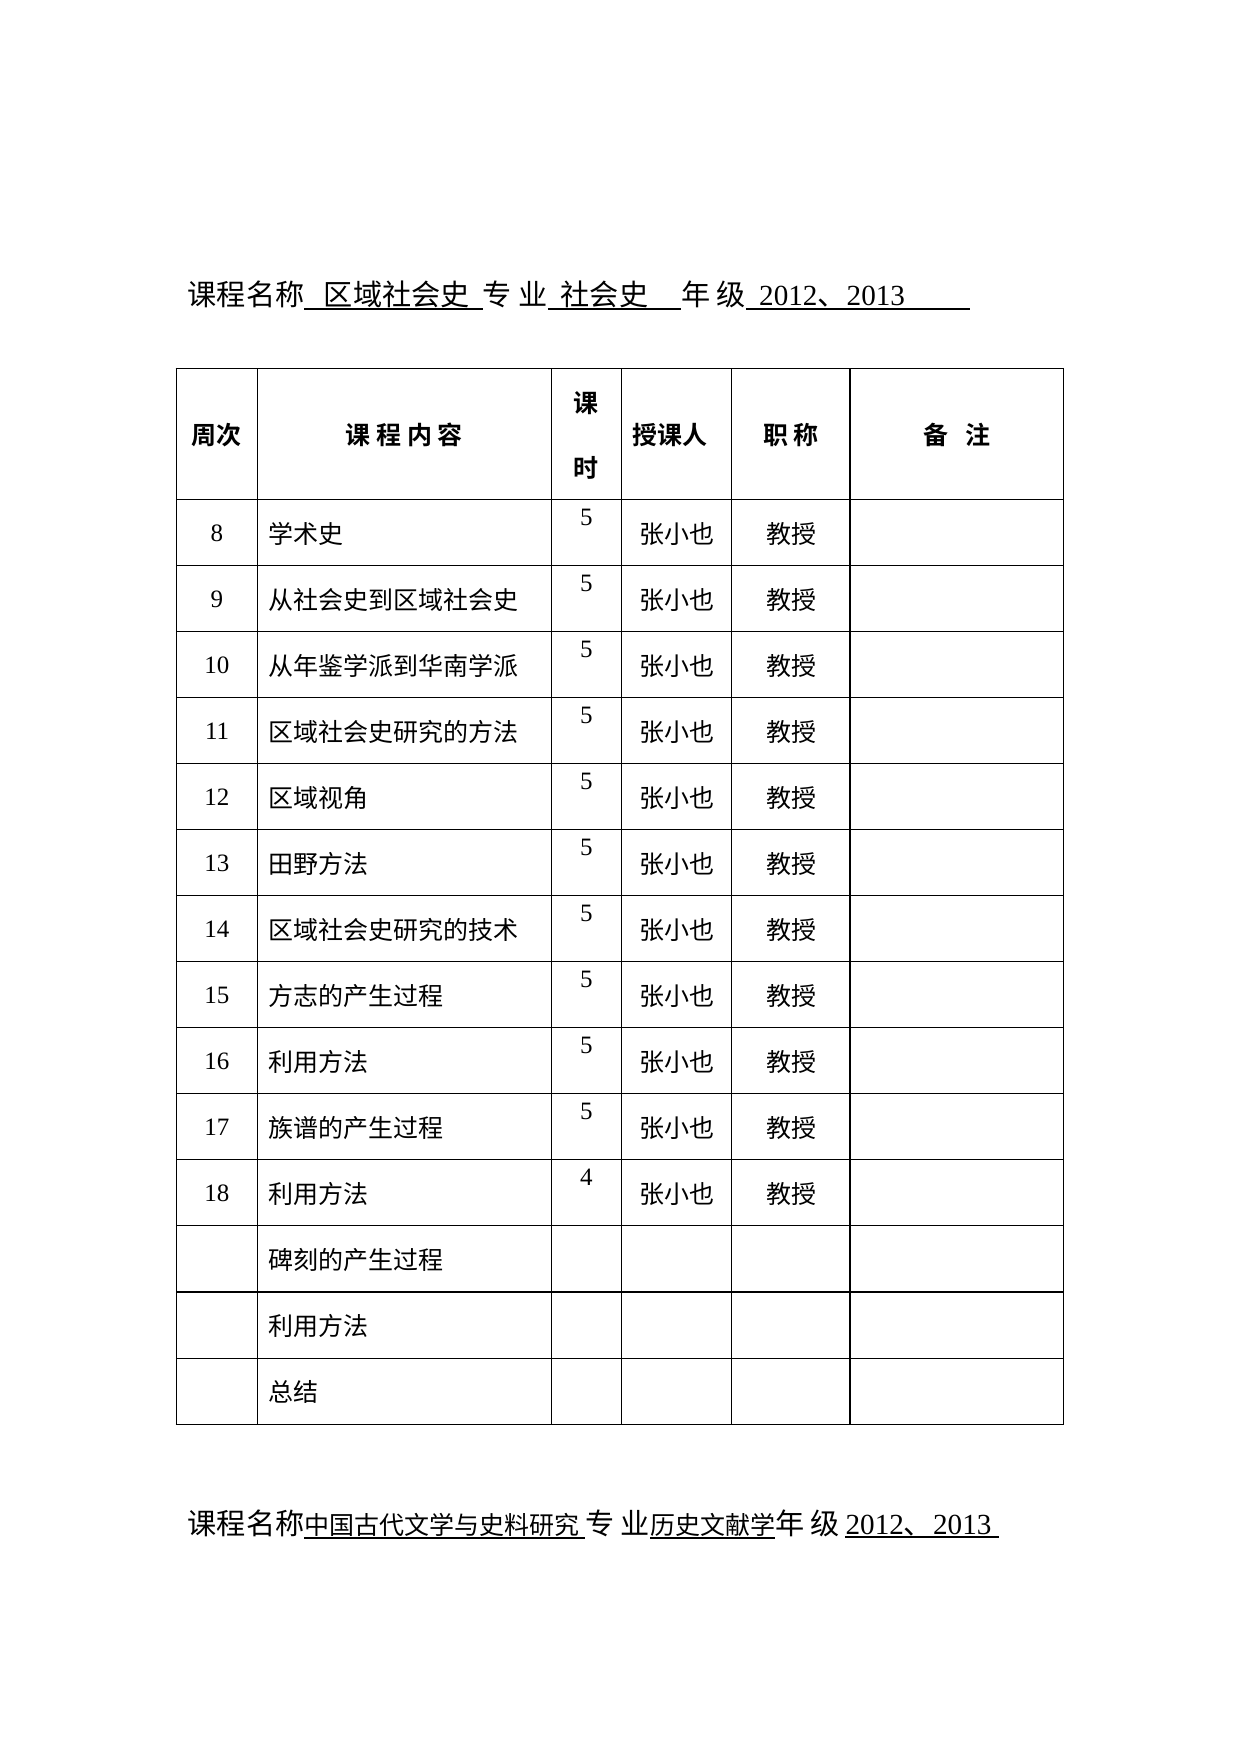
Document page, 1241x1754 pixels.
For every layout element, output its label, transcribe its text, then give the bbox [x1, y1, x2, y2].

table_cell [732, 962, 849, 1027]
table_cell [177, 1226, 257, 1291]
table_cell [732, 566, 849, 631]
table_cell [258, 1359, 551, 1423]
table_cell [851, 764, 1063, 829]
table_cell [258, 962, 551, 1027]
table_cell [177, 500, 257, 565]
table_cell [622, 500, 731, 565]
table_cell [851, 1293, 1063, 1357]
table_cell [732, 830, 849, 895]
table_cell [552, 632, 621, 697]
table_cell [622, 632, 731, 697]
text 课程名称中国古代文学与史料研究 专 业历史文献学年 级2012、2013 [187, 1489, 1053, 1554]
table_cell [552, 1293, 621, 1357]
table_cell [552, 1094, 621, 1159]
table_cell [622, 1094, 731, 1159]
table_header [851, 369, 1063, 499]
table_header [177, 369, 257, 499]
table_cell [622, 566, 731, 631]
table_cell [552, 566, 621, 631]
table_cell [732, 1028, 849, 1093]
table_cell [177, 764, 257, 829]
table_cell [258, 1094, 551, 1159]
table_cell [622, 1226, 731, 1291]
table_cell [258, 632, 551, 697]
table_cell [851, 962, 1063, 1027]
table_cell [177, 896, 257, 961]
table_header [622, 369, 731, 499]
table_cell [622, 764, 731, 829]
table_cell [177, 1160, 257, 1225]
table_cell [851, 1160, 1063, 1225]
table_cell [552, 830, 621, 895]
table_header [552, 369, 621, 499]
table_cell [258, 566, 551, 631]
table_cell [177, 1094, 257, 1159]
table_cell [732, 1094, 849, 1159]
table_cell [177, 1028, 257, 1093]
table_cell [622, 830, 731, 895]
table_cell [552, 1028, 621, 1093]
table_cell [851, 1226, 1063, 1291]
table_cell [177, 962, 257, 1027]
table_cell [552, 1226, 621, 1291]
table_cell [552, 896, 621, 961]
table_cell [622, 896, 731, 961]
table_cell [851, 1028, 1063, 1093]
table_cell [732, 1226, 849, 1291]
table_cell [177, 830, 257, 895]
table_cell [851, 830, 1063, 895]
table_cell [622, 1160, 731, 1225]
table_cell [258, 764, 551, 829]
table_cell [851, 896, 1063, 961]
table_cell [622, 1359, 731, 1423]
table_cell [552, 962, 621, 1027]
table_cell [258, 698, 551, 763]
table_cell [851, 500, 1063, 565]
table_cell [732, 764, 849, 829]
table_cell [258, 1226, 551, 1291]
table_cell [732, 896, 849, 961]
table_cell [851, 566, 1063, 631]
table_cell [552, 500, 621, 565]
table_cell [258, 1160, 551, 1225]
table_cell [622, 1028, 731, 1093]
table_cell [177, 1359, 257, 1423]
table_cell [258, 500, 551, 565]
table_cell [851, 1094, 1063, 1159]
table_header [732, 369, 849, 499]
text 课程名称 区域社会史 专 业 社会史 年 级 2012、2013 [187, 261, 1053, 326]
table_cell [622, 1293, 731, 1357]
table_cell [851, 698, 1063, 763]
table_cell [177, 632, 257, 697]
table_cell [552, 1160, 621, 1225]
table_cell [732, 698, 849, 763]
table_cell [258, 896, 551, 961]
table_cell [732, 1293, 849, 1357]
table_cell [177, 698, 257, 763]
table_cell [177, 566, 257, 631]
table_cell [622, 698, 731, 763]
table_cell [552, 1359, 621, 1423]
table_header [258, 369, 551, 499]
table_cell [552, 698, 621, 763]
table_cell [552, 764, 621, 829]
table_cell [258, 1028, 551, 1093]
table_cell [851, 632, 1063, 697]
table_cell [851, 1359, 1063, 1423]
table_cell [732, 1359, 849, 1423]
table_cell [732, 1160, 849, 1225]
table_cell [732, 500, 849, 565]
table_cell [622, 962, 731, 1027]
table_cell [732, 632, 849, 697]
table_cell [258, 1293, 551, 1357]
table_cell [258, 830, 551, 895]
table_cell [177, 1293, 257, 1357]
